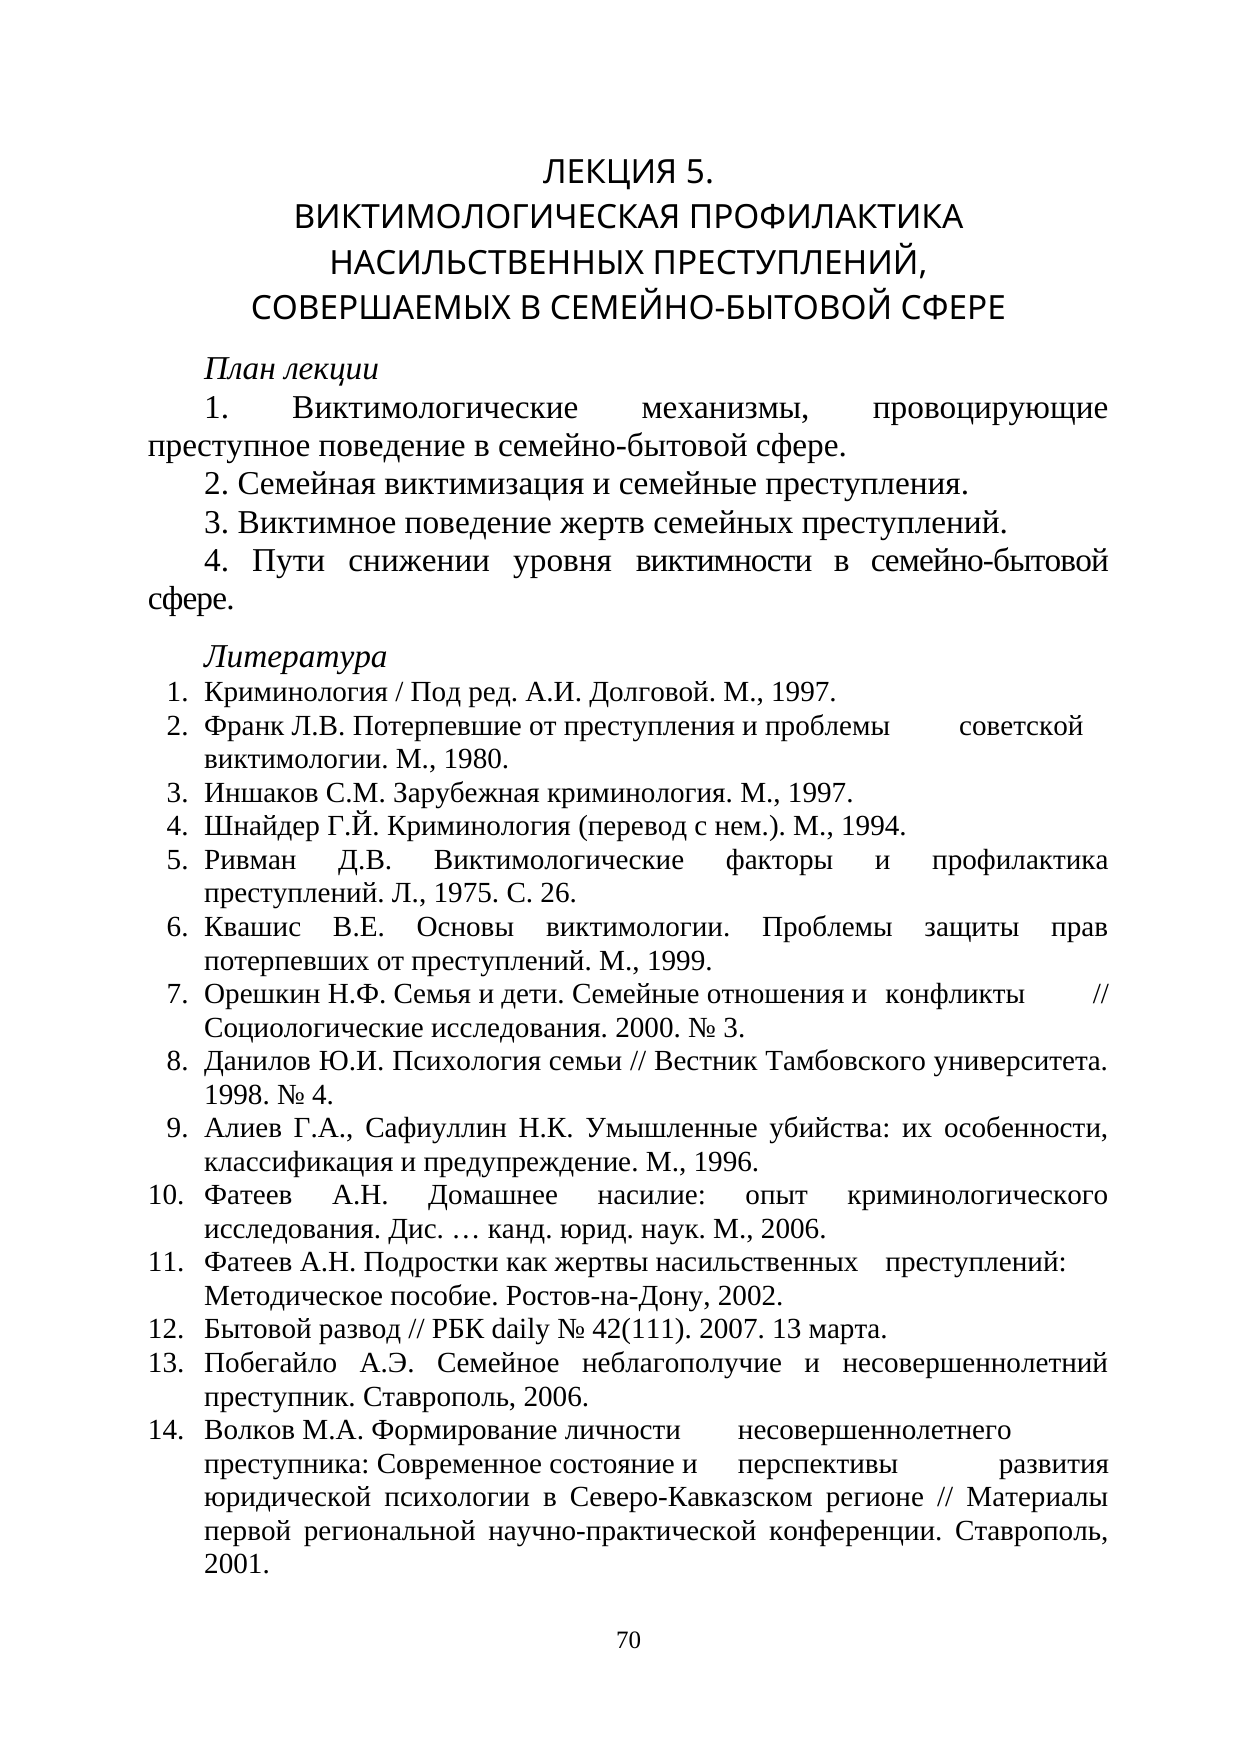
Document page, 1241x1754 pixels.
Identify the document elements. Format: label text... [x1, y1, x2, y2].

list Волков М.А. Формирование личности несовершеннолетнего преступника: Современное состояние и перспективы развития юридической психологии в Северо-Кавказском регионе // Материалы первой региональной научно-практической конференции. Ставрополь, 2001. [148, 1412, 1109, 1580]
list Квашис В.Е. Основы виктимологии. Проблемы защиты прав потерпевших от преступлений. М., 1999. [166, 909, 1109, 976]
list Побегайло А.Э. Семейное неблагополучие и несовершеннолетний преступник. Ставрополь, 2006. [148, 1345, 1109, 1412]
list Фатеев А.Н. Домашнее насилие: опыт криминологического исследования. Дис. … канд. юрид. наук. М., 2006. [148, 1177, 1109, 1244]
list Иншаков С.М. Зарубежная криминология. М., 1997. [166, 775, 1109, 808]
list Орешкин Н.Ф. Семья и дети. Семейные отношения и конфликты // Социологические исследования. 2000. № 3. [166, 976, 1109, 1043]
text совершаемых в семейно-бытовой сфере [148, 284, 1109, 329]
list Шнайдер Г.Й. Криминология (перевод с нем.). М., 1994. [166, 808, 1109, 842]
list Ривман Д.В. Виктимологические факторы и профилактика преступлений. Л., 1975. С. 26. [166, 842, 1109, 909]
text Виктимологическая профилактика насильственных преступлений, [148, 193, 1109, 284]
subtitle Литература [148, 636, 1109, 674]
subtitle 4. Пути снижении уровня виктимности в семейно-бытовой сфере. [148, 540, 1109, 617]
text План лекции [148, 348, 1109, 387]
list Данилов Ю.И. Психология семьи // Вестник Тамбовского университета. 1998. № 4. [166, 1043, 1109, 1110]
list Франк Л.В. Потерпевшие от преступления и проблемы советской виктимологии. М., 1980. [166, 708, 1109, 775]
text Лекция 5. [148, 148, 1109, 193]
subtitle 1. Виктимологические механизмы, провоцирующие преступное поведение в семейно-бытовой сфере. [148, 387, 1109, 463]
subtitle 2. Семейная виктимизация и семейные преступления. [148, 463, 1109, 502]
subtitle 3. Виктимное поведение жертв семейных преступлений. [148, 502, 1109, 540]
list Бытовой развод // РБК daily № 42(111). 2007. 13 марта. [148, 1312, 1109, 1345]
list Алиев Г.А., Сафиуллин Н.К. Умышленные убийства: их особенности, классификация и предупреждение. М., 1996. [166, 1110, 1109, 1177]
list Криминология / Под ред. А.И. Долговой. М., 1997. [166, 674, 1109, 708]
list Фатеев А.Н. Подростки как жертвы насильственных преступлений: Методическое пособие. Ростов-на-Дону, 2002. [148, 1244, 1109, 1312]
